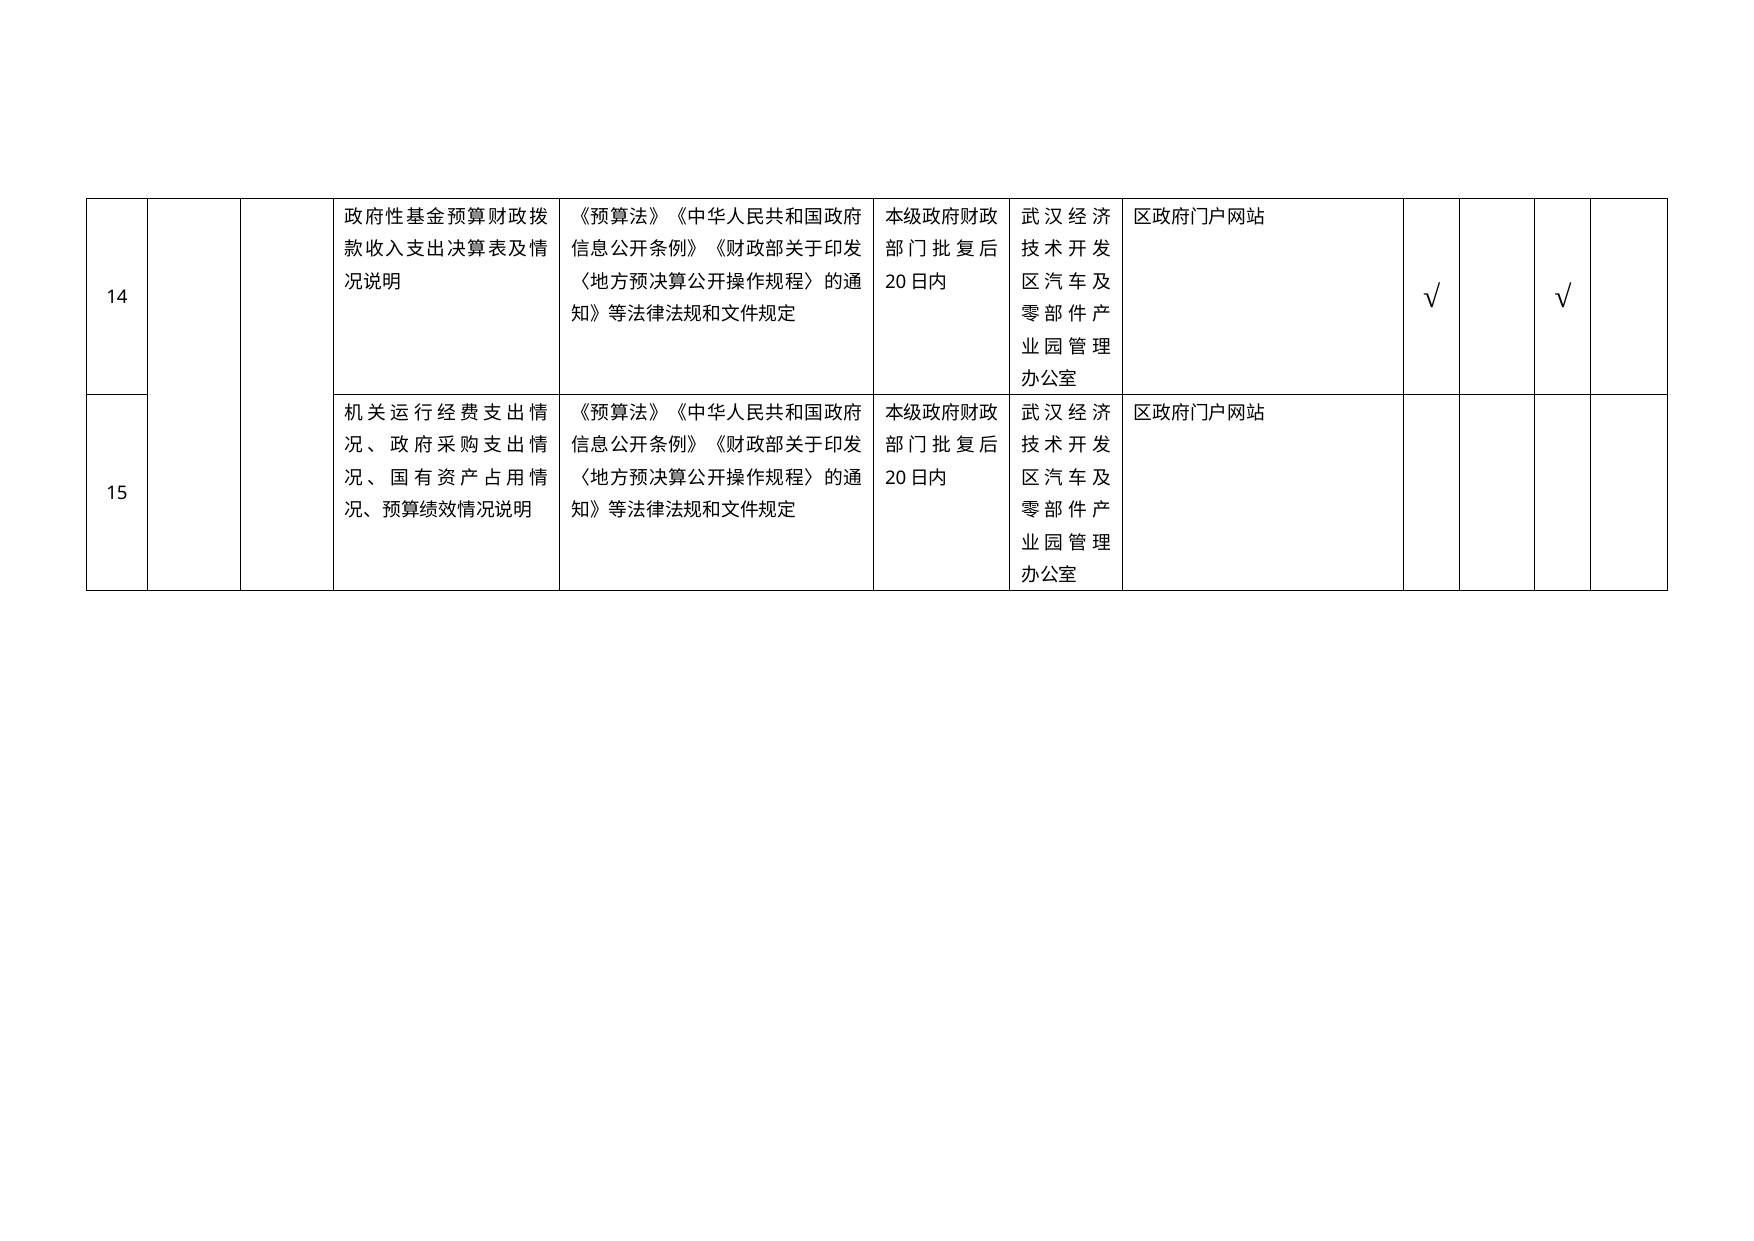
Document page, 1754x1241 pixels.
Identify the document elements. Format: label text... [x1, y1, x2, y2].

table_cell √ [1404, 199, 1459, 394]
table_cell 区政府门户网站 [1123, 199, 1403, 394]
table_cell 《预算法》《中华人民共和国政府信息公开条例》《财政部关于印发〈地方预决算公开操作规程〉的通知》等法律法规和文件规定 [560, 395, 873, 590]
table_cell 14 [87, 199, 147, 394]
table_cell [1460, 395, 1534, 590]
table_cell 本级政府财政部门批复后20日内 [874, 199, 1009, 394]
table_cell 本级政府财政部门批复后20日内 [874, 395, 1009, 590]
table_cell 武汉经济技术开发区汽车及零部件产业园管理办公室 [1010, 395, 1122, 590]
table_cell 政府性基金预算财政拨款收入支出决算表及情况说明 [334, 199, 559, 394]
table_cell [1460, 199, 1534, 394]
table_cell [1404, 395, 1459, 590]
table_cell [1010, 199, 1122, 394]
table_cell [1535, 395, 1590, 590]
table_cell 机关运行经费支出情况、政府采购支出情况、国有资产占用情况、预算绩效情况说明 [334, 395, 559, 590]
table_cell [560, 199, 873, 394]
table_cell 区政府门户网站 [1123, 395, 1403, 590]
table_cell √ [1535, 199, 1590, 394]
table_cell 15 [87, 395, 147, 590]
table_cell [1591, 395, 1667, 590]
table_cell [1591, 199, 1667, 394]
